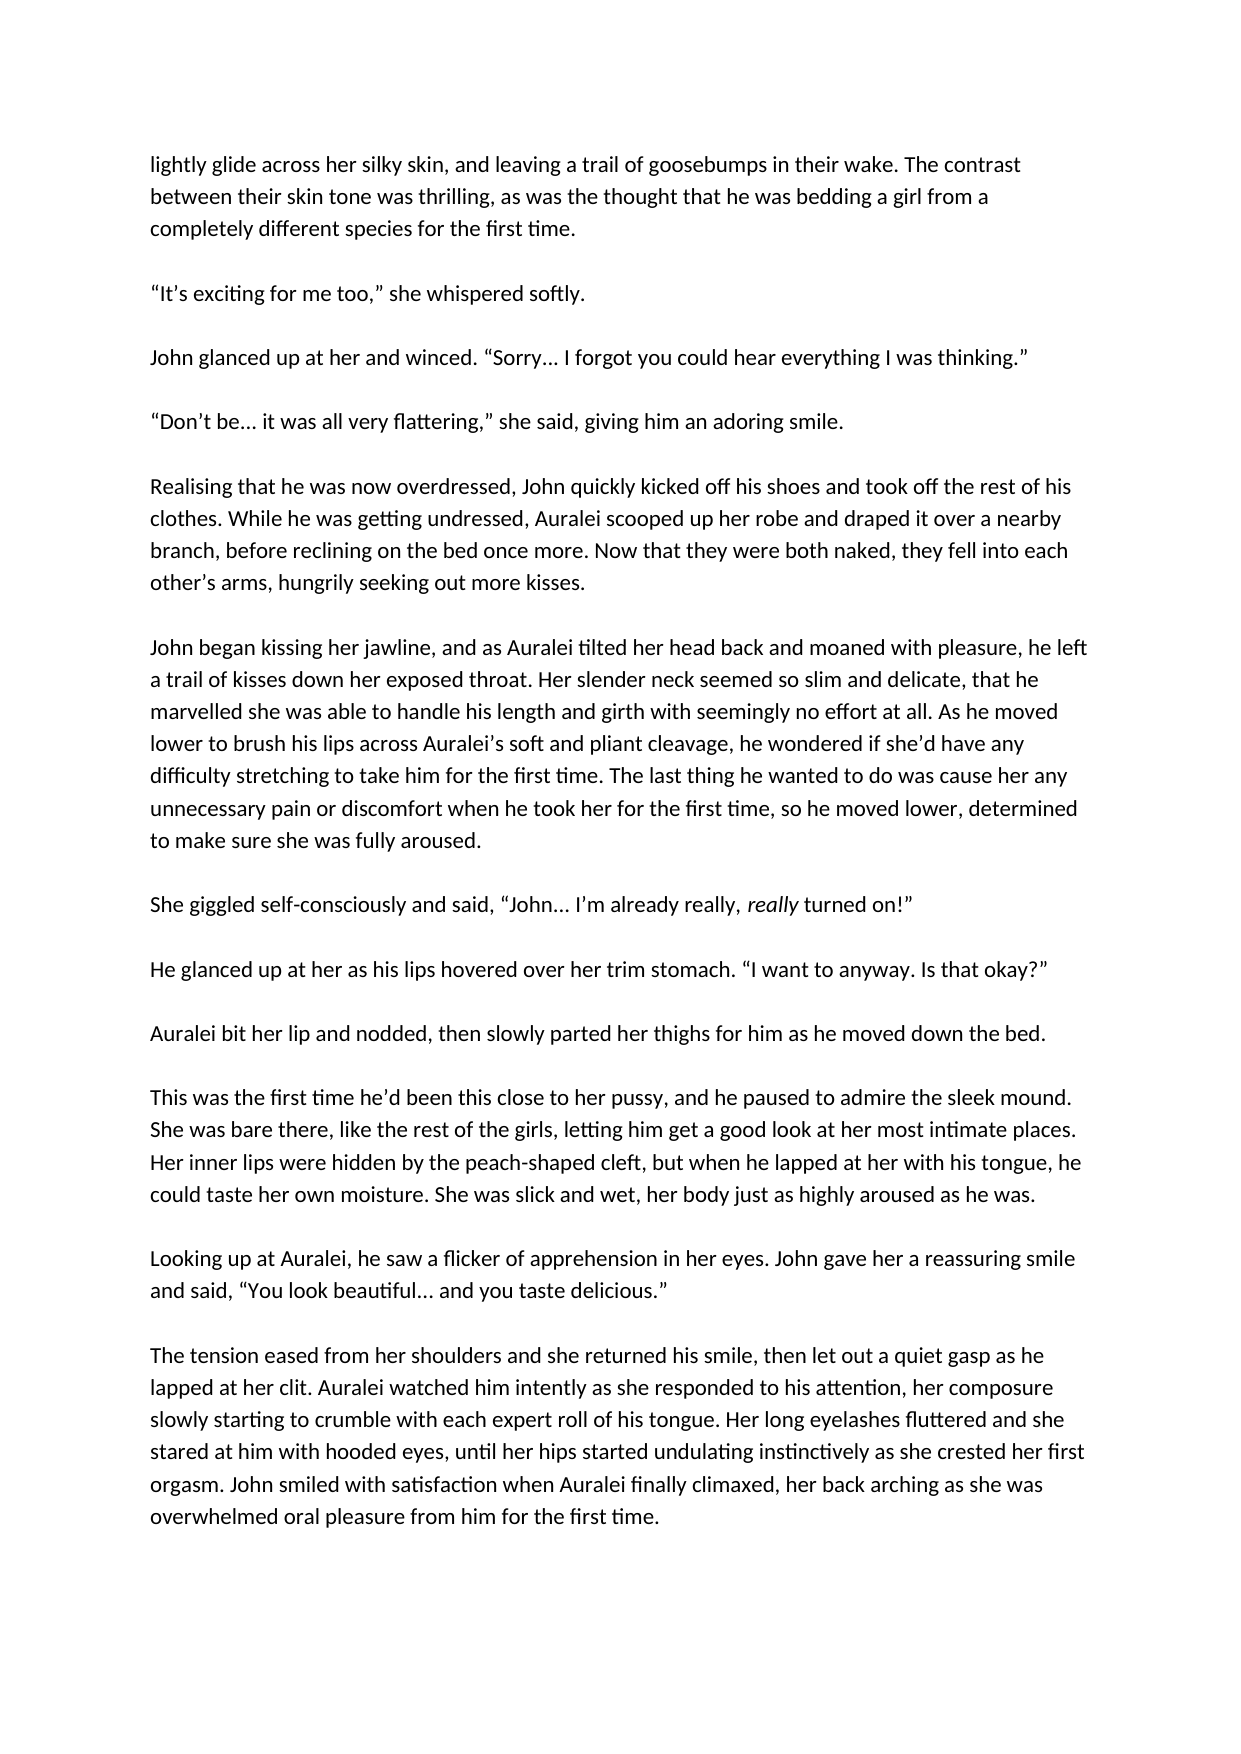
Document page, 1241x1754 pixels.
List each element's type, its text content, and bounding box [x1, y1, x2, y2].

text “It’s exciting for me too,” she whispered softly. [150, 279, 1090, 307]
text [150, 150, 1090, 242]
text John began kissing her jawline, and as Auralei tilted her head back and moaned with pleasure, he left a trail of kisses down her exposed throat. Her slender neck seemed so slim and delicate, that he marvelled she was able to handle his length and girth with seemingly no effort at all. As he moved lower to brush his lips across Auralei’s soft and pliant cleavage, he wondered if she’d have any difficulty stretching to take him for the first time. The last thing he wanted to do was cause her any unnecessary pain or discomfort when he took her for the first time, so he moved lower, determined to make sure she was fully aroused. [150, 633, 1090, 854]
text This was the first time he’d been this close to her pussy, and he paused to admire the sleek mound. She was bare there, like the rest of the girls, letting him get a good look at her most intimate places. Her inner lips were hidden by the peach-shaped cleft, but when he lapped at her with his tongue, he could taste her own moisture. She was slick and wet, her body just as highly aroused as he was. [150, 1083, 1090, 1208]
text Realising that he was now overdressed, John quickly kicked off his shoes and took off the rest of his clothes. While he was getting undressed, Auralei scooped up her robe and draped it over a nearby branch, before reclining on the bed once more. Now that they were both naked, they fell into each other’s arms, hungrily seeking out more kisses. [150, 472, 1090, 596]
text She giggled self-consciously and said, “John... I’m already really, really turned on!” [150, 890, 1090, 918]
text “Don’t be... it was all very flattering,” she said, giving him an adoring smile. [150, 407, 1090, 436]
text Looking up at Auralei, he saw a flicker of apprehension in her eyes. John gave her a reassuring smile and said, “You look beautiful... and you taste delicious.” [150, 1244, 1090, 1304]
text He glanced up at her as his lips hovered over her trim stomach. “I want to anyway. Is that okay?” [150, 955, 1090, 983]
text Auralei bit her lip and nodded, then slowly parted her thighs for him as he moved down the bed. [150, 1019, 1090, 1047]
text The tension eased from her shoulders and she returned his smile, then let out a quiet gasp as he lapped at her clit. Auralei watched him intently as she responded to his attention, her composure slowly starting to crumble with each expert roll of his tongue. Her long eyelashes fluttered and she stared at him with hooded eyes, until her hips started undulating instinctively as she crested her first orgasm. John smiled with satisfaction when Auralei finally climaxed, her back arching as she was overwhelmed oral pleasure from him for the first time. [150, 1341, 1090, 1530]
text John glanced up at her and winced. “Sorry... I forgot you could hear everything I was thinking.” [150, 343, 1090, 371]
